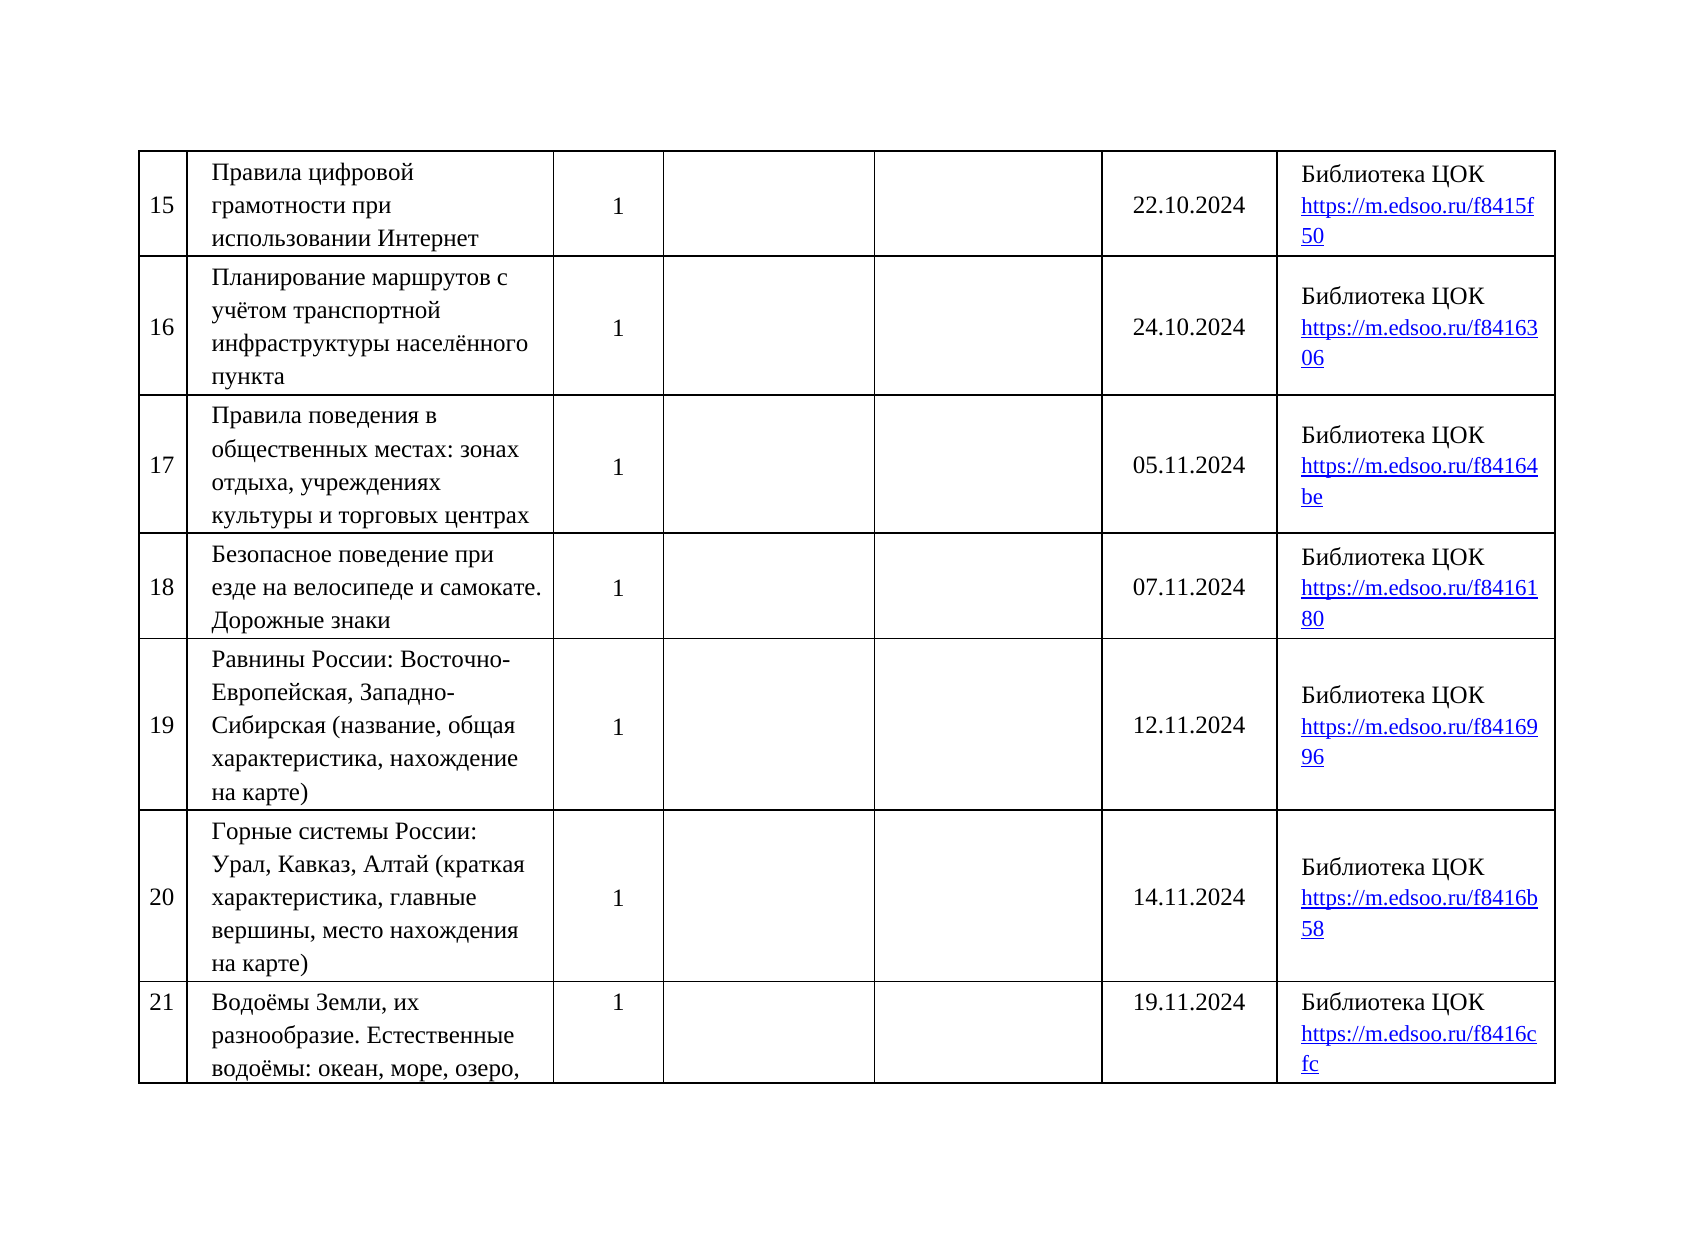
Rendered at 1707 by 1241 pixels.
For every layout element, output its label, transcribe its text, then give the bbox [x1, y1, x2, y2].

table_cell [1278, 982, 1554, 1082]
table_cell [875, 396, 1101, 532]
table_cell [875, 811, 1101, 981]
table_cell [875, 257, 1101, 394]
table_cell 1 [554, 534, 663, 638]
table_cell [875, 152, 1101, 255]
table_cell [875, 639, 1101, 809]
table_cell 21 [140, 982, 186, 1082]
table_cell 1 [554, 639, 663, 809]
table_cell Библиотека ЦОК https://m.edsoo.ru/f8416b58 [1278, 811, 1554, 981]
table_cell [664, 257, 874, 394]
table_cell [664, 152, 874, 255]
table_cell Библиотека ЦОК https://m.edsoo.ru/f84164be [1278, 396, 1554, 532]
table_cell [664, 811, 874, 981]
table_cell 20 [140, 811, 186, 981]
table_cell Равнины России: Восточно-Европейская, Западно-Сибирская (название, общая характеристика, нахождение на карте) [188, 639, 553, 809]
table_cell [875, 534, 1101, 638]
table_cell Правила цифровой грамотности при использовании Интернет [188, 152, 553, 255]
table_cell 05.11.2024 [1103, 396, 1276, 532]
table_cell 15 [140, 152, 186, 255]
table_cell [875, 982, 1101, 1082]
table_cell 12.11.2024 [1103, 639, 1276, 809]
table_cell 22.10.2024 [1103, 152, 1276, 255]
table_cell Планирование маршрутов с учётом транспортной инфраструктуры населённого пункта [188, 257, 553, 394]
table_cell Библиотека ЦОК https://m.edsoo.ru/f8416996 [1278, 639, 1554, 809]
table_cell 07.11.2024 [1103, 534, 1276, 638]
table_cell 1 [554, 396, 663, 532]
table_cell 1 [554, 982, 663, 1082]
table_cell 16 [140, 257, 186, 394]
table_cell [664, 534, 874, 638]
table_cell 17 [140, 396, 186, 532]
table_cell Библиотека ЦОК https://m.edsoo.ru/f8416306 [1278, 257, 1554, 394]
table_cell [664, 639, 874, 809]
table_cell 1 [554, 811, 663, 981]
table_cell Горные системы России: Урал, Кавказ, Алтай (краткая характеристика, главные вершины, место нахождения на карте) [188, 811, 553, 981]
table_cell Правила поведения в общественных местах: зонах отдыха, учреждениях культуры и торговых центрах [188, 396, 553, 532]
table_cell Безопасное поведение при езде на велосипеде и самокате. Дорожные знаки [188, 534, 553, 638]
table_cell Библиотека ЦОК https://m.edsoo.ru/f8415f50 [1278, 152, 1554, 255]
table_cell 18 [140, 534, 186, 638]
table_cell [664, 982, 874, 1082]
table_cell 19 [140, 639, 186, 809]
table_cell 1 [554, 152, 663, 255]
table_cell Библиотека ЦОК https://m.edsoo.ru/f8416180 [1278, 534, 1554, 638]
table_cell [664, 396, 874, 532]
table_cell 24.10.2024 [1103, 257, 1276, 394]
table_cell 19.11.2024 [1103, 982, 1276, 1082]
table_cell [188, 982, 553, 1082]
table_cell 14.11.2024 [1103, 811, 1276, 981]
table_cell 1 [554, 257, 663, 394]
